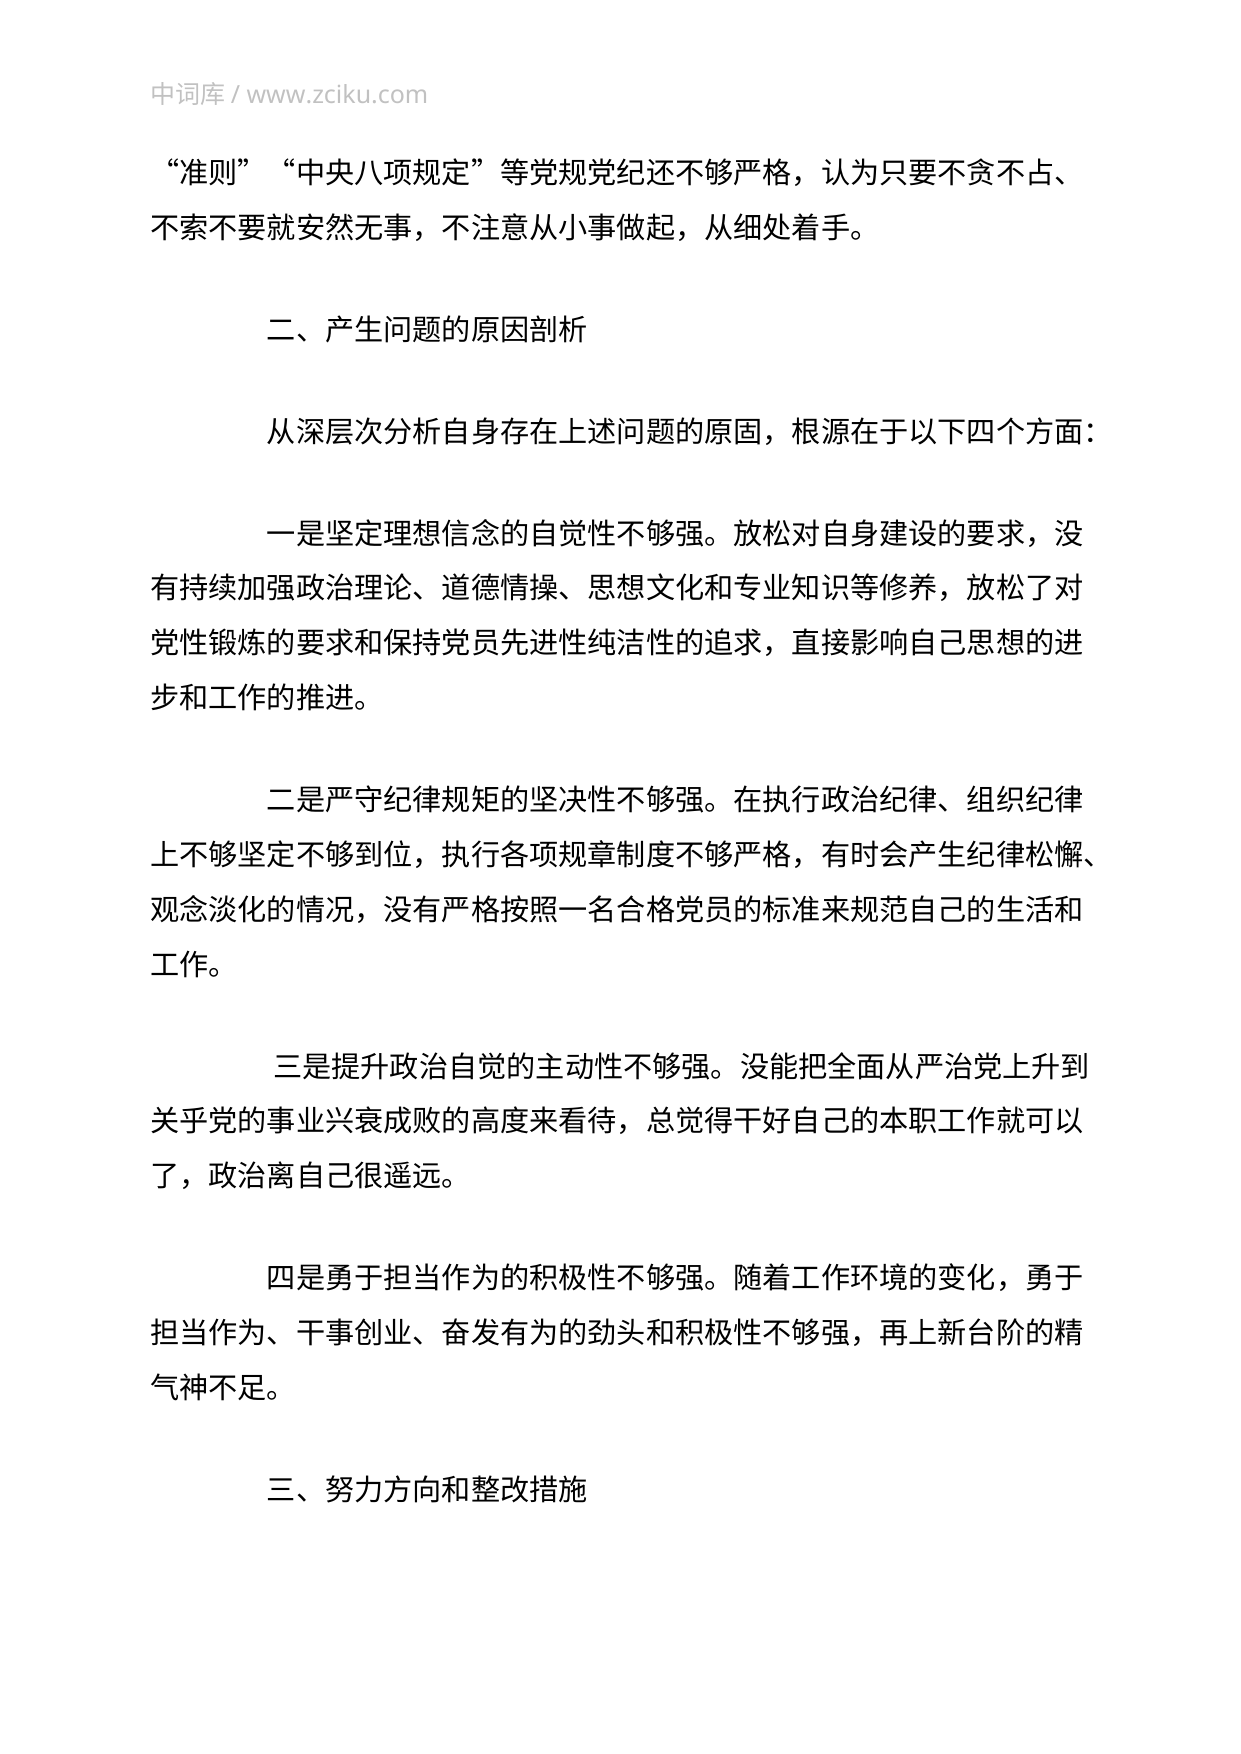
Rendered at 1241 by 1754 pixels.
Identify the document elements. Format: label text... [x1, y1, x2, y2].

text 三是提升政治自觉的主动性不够强。没能把全面从严治党上升到关乎党的事业兴衰成败的高度来看待，总觉得干好自己的本职工作就可以了，政治离自己很遥远。 [150, 1043, 1090, 1195]
text 从深层次分析自身存在上述问题的原固，根源在于以下四个方面： [150, 408, 1090, 451]
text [150, 150, 1090, 247]
text 二、产生问题的原因剖析 [150, 307, 1090, 349]
text 四是勇于担当作为的积极性不够强。随着工作环境的变化，勇于担当作为、干事创业、奋发有为的劲头和积极性不够强，再上新台阶的精气神不足。 [150, 1255, 1090, 1407]
text 三、努力方向和整改措施 [150, 1466, 1090, 1508]
text 二是严守纪律规矩的坚决性不够强。在执行政治纪律、组织纪律上不够坚定不够到位，执行各项规章制度不够严格，有时会产生纪律松懈、观念淡化的情况，没有严格按照一名合格党员的标准来规范自己的生活和工作。 [150, 777, 1090, 984]
text 一是坚定理想信念的自觉性不够强。放松对自身建设的要求，没有持续加强政治理论、道德情操、思想文化和专业知识等修养，放松了对党性锻炼的要求和保持党员先进性纯洁性的追求，直接影响自己思想的进步和工作的推进。 [150, 510, 1090, 717]
